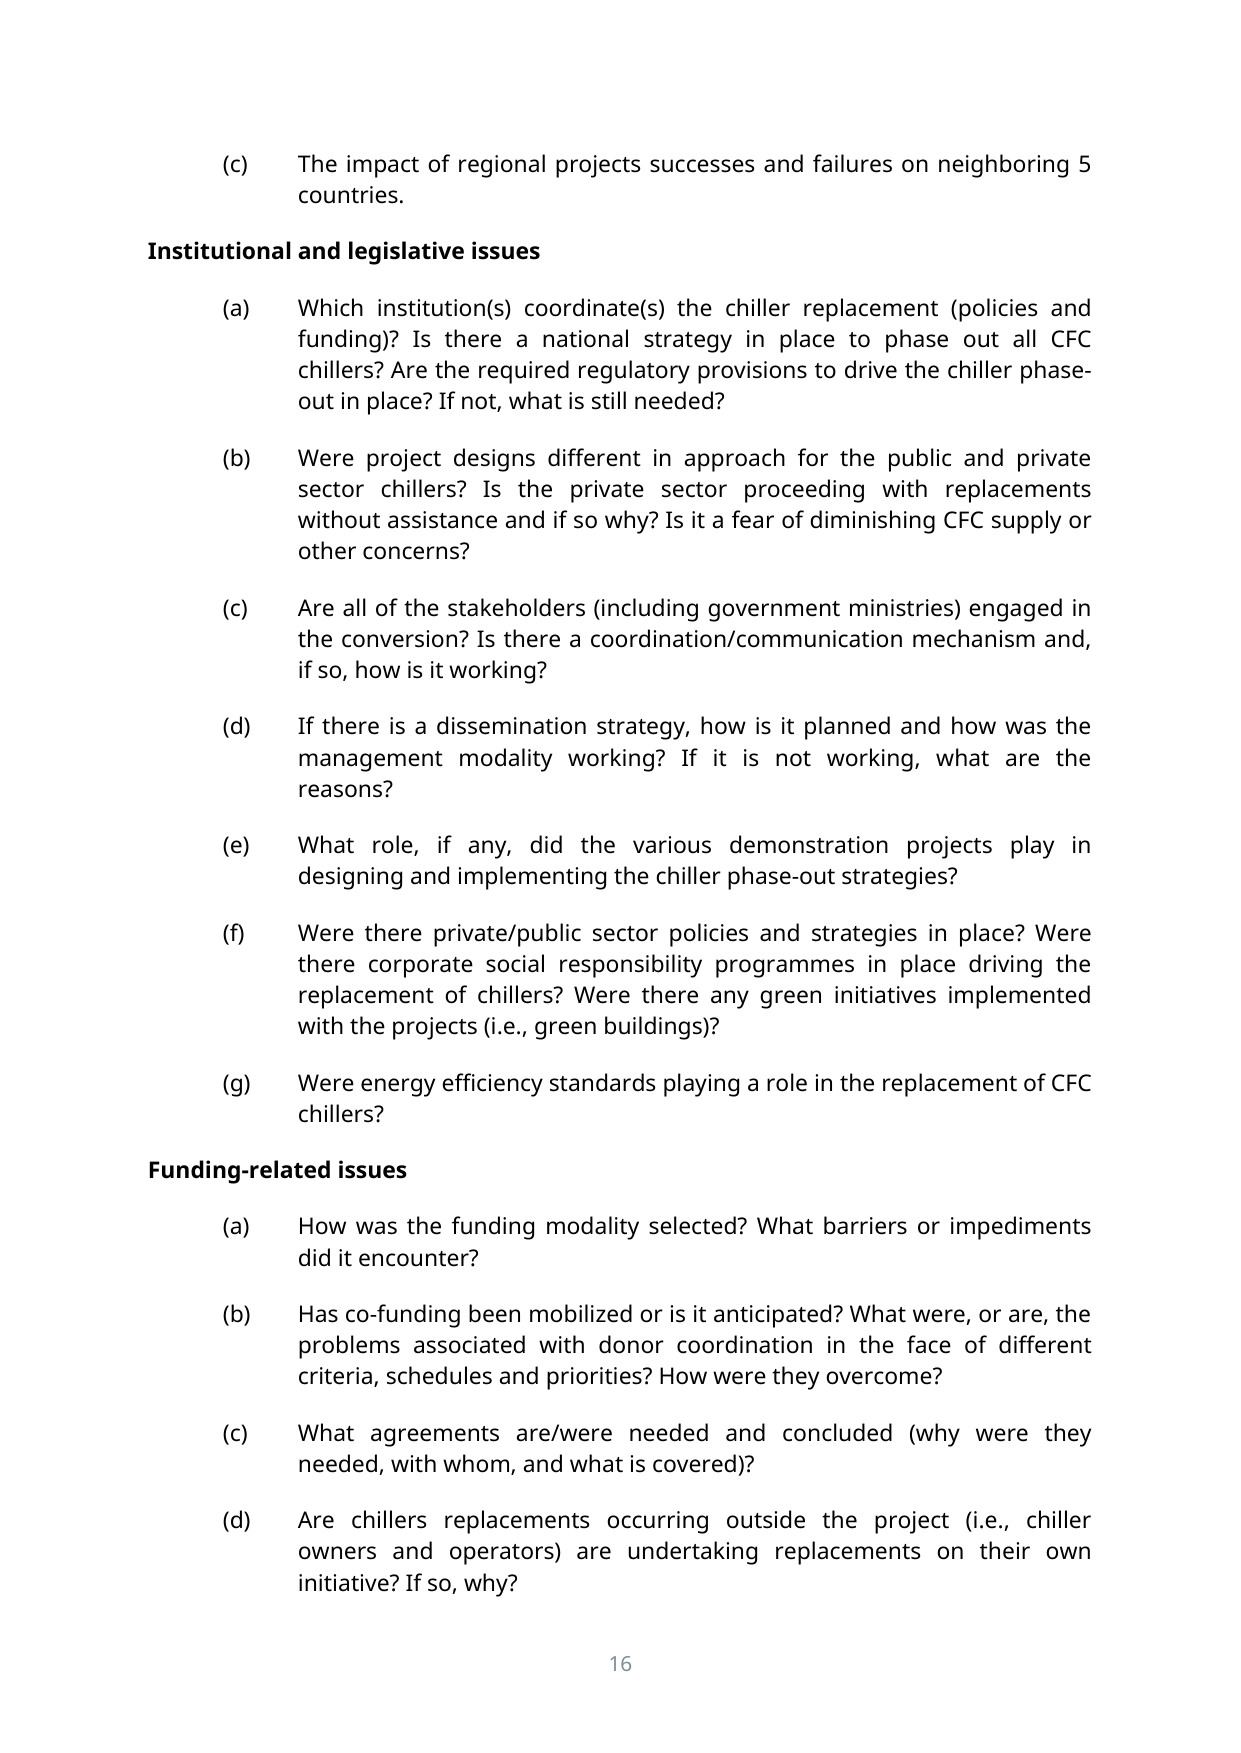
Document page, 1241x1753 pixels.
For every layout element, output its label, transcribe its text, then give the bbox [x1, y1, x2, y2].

list Which institution(s) coordinate(s) the chiller replacement (policies and funding)? Is there a national strategy in place to phase out all CFC chillers? Are the required regulatory provisions to drive the chiller phase-out in place? If not, what is still needed? [223, 291, 1092, 416]
list Were project designs different in approach for the public and private sector chillers? Is the private sector proceeding with replacements without assistance and if so why? Is it a fear of diminishing CFC supply or other concerns? [223, 441, 1092, 566]
list Are all of the stakeholders (including government ministries) engaged in the conversion? Is there a coordination/communication mechanism and, if so, how is it working? [223, 591, 1092, 685]
list The impact of regional projects successes and failures on neighboring 5 countries. [223, 148, 1092, 210]
list Were energy efficiency standards playing a role in the replacement of CFC chillers? [223, 1066, 1092, 1129]
list What agreements are/were needed and concluded (why were they needed, with whom, and what is covered)? [223, 1416, 1092, 1479]
text Funding-related issues [148, 1154, 1092, 1185]
list Has co-funding been mobilized or is it anticipated? What were, or are, the problems associated with donor coordination in the face of different criteria, schedules and priorities? How were they overcome? [223, 1298, 1092, 1391]
list What role, if any, did the various demonstration projects play in designing and implementing the chiller phase-out strategies? [223, 829, 1092, 891]
list Were there private/public sector policies and strategies in place? Were there corporate social responsibility programmes in place driving the replacement of chillers? Were there any green initiatives implemented with the projects (i.e., green buildings)? [223, 916, 1092, 1041]
list Are chillers replacements occurring outside the project (i.e., chiller owners and operators) are undertaking replacements on their own initiative? If so, why? [223, 1504, 1092, 1598]
list If there is a dissemination strategy, how is it planned and how was the management modality working? If it is not working, what are the reasons? [223, 710, 1092, 804]
text Institutional and legislative issues [148, 235, 1092, 266]
list How was the funding modality selected? What barriers or impediments did it encounter? [223, 1210, 1092, 1273]
